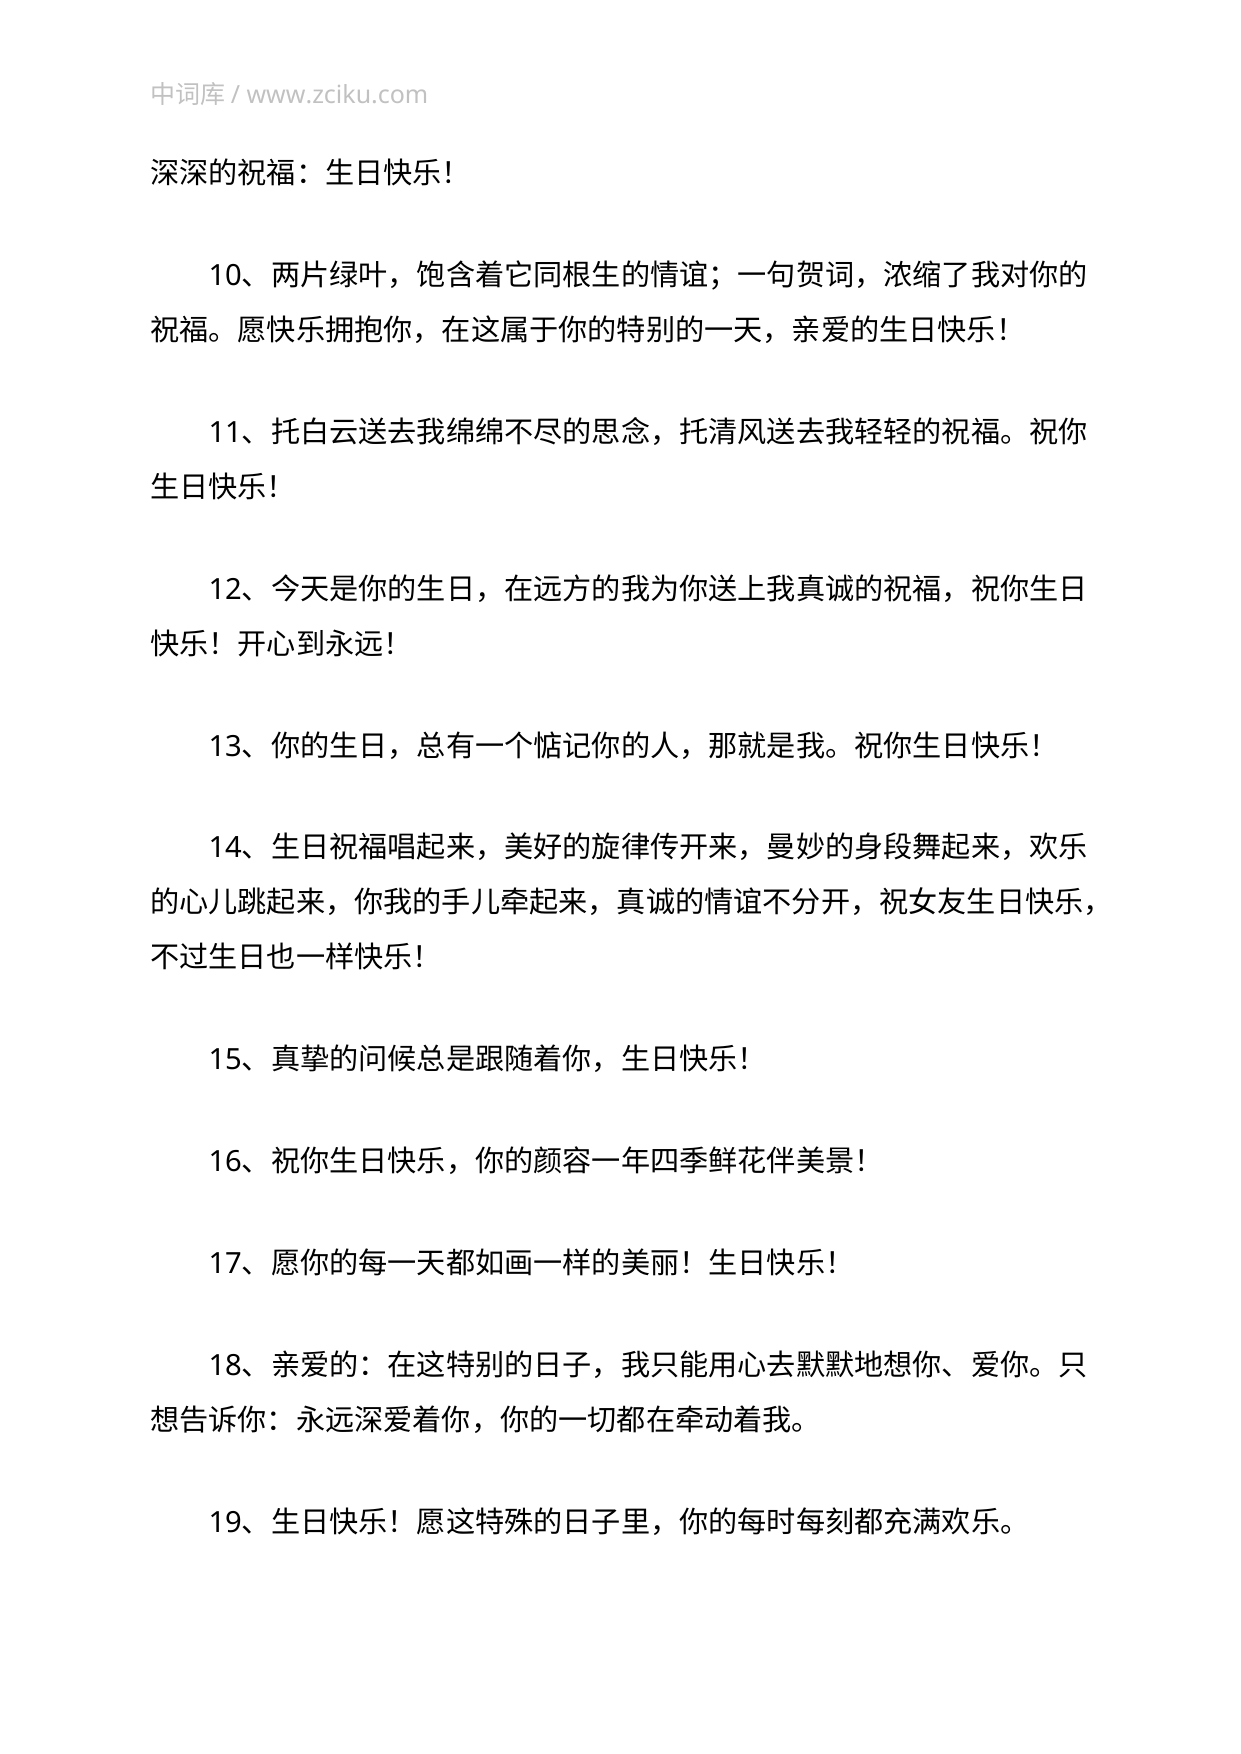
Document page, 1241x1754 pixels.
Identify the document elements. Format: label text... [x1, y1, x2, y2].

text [150, 150, 1090, 192]
text 13、你的生日，总有一个惦记你的人，那就是我。祝你生日快乐！ [150, 722, 1090, 764]
text 12、今天是你的生日，在远方的我为你送上我真诚的祝福，祝你生日快乐！开心到永远！ [150, 565, 1090, 663]
text 10、两片绿叶，饱含着它同根生的情谊；一句贺词，浓缩了我对你的祝福。愿快乐拥抱你，在这属于你的特别的一天，亲爱的生日快乐！ [150, 252, 1090, 349]
text 14、生日祝福唱起来，美好的旋律传开来，曼妙的身段舞起来，欢乐的心儿跳起来，你我的手儿牵起来，真诚的情谊不分开，祝女友生日快乐，不过生日也一样快乐！ [150, 824, 1090, 976]
text 11、托白云送去我绵绵不尽的思念，托清风送去我轻轻的祝福。祝你生日快乐！ [150, 408, 1090, 506]
text 17、愿你的每一天都如画一样的美丽！生日快乐！ [150, 1240, 1090, 1282]
text 19、生日快乐！愿这特殊的日子里，你的每时每刻都充满欢乐。 [150, 1498, 1090, 1541]
text 16、祝你生日快乐，你的颜容一年四季鲜花伴美景！ [150, 1138, 1090, 1180]
text 18、亲爱的：在这特别的日子，我只能用心去默默地想你、爱你。只想告诉你：永远深爱着你，你的一切都在牵动着我。 [150, 1342, 1090, 1439]
text 15、真挚的问候总是跟随着你，生日快乐！ [150, 1036, 1090, 1078]
